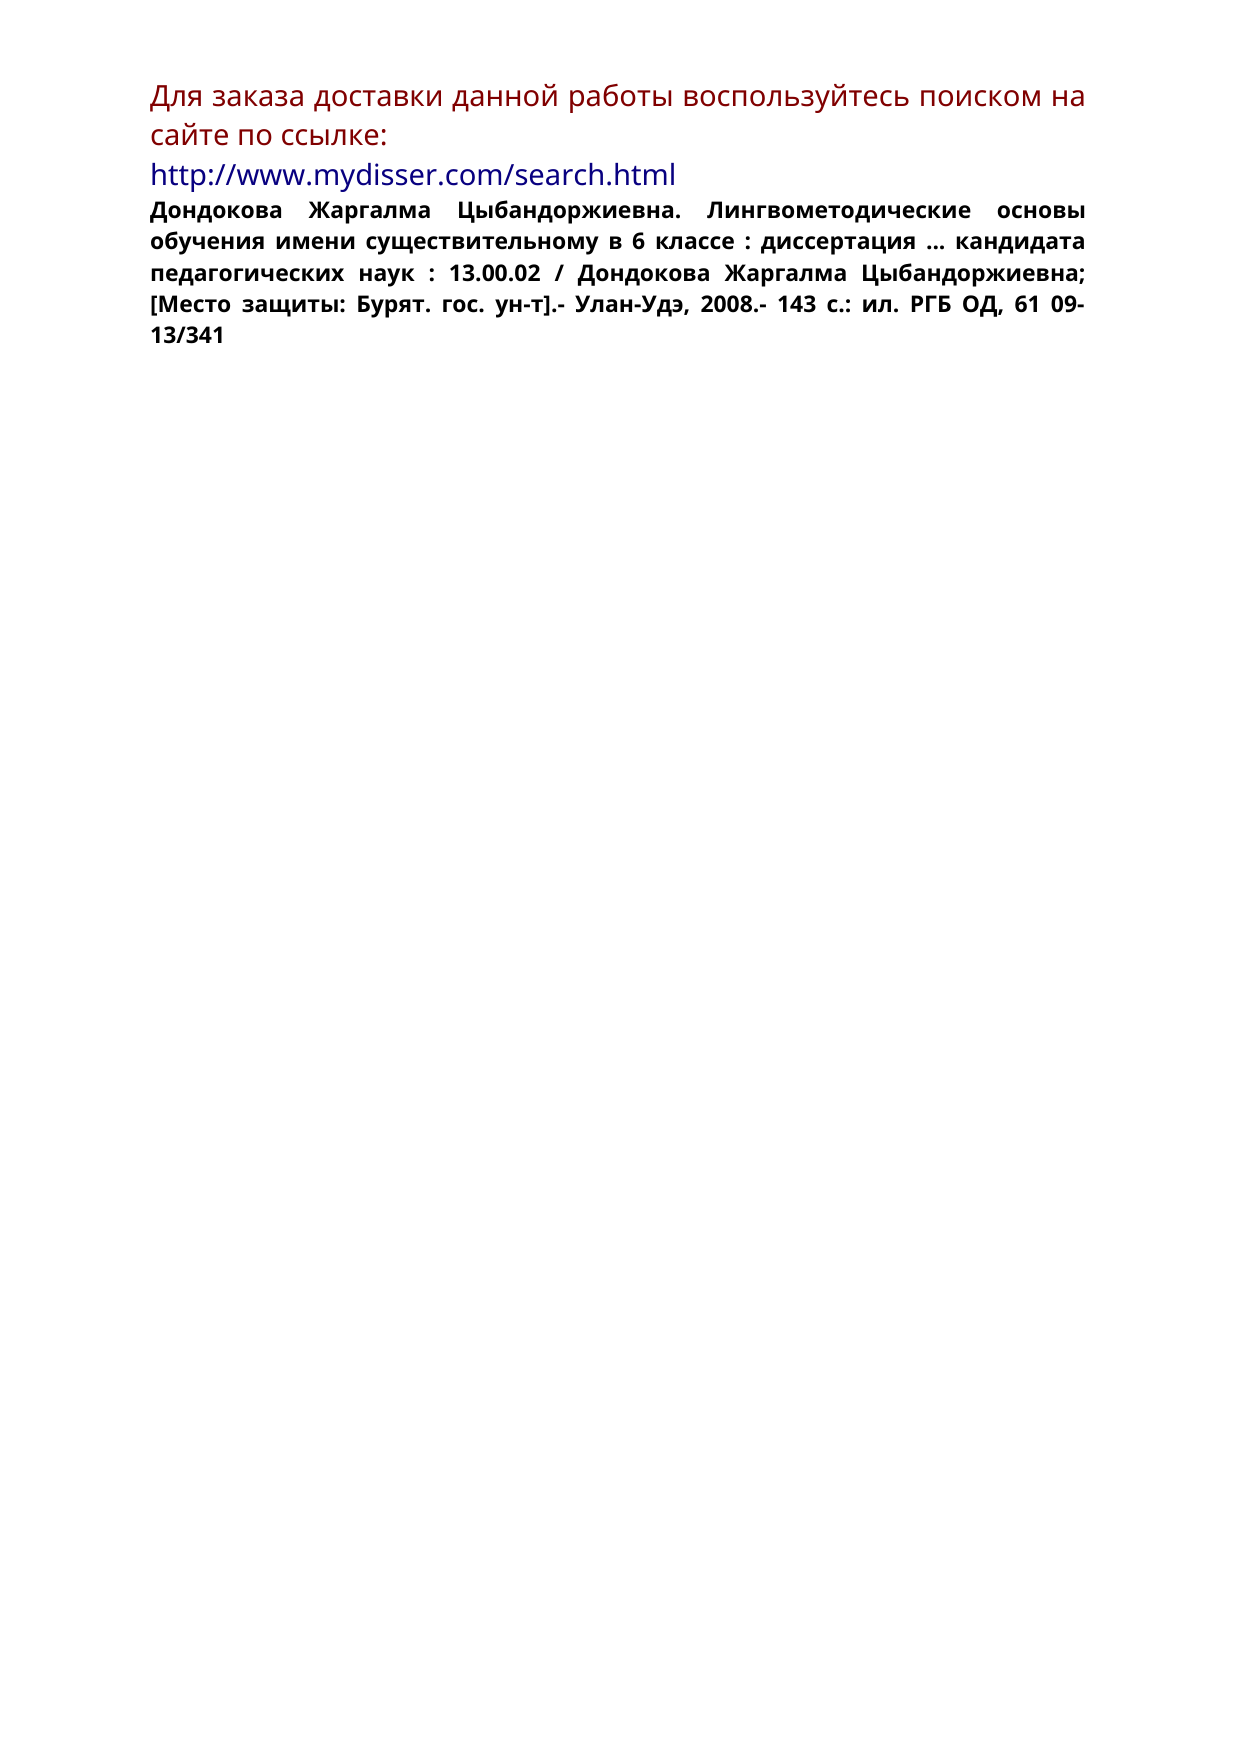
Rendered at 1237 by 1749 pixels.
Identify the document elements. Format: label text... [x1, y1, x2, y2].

text Дондокова Жаргалма Цыбандоржиевна. Лингвометодические основы обучения имени существительному в 6 классе : диссертация ... кандидата педагогических наук : 13.00.02 / Дондокова Жаргалма Цыбандоржиевна; [Место защиты: Бурят. гос. ун-т].- Улан-Удэ, 2008.- 143 с.: ил. РГБ ОД, 61 09-13/341 [150, 194, 1086, 350]
